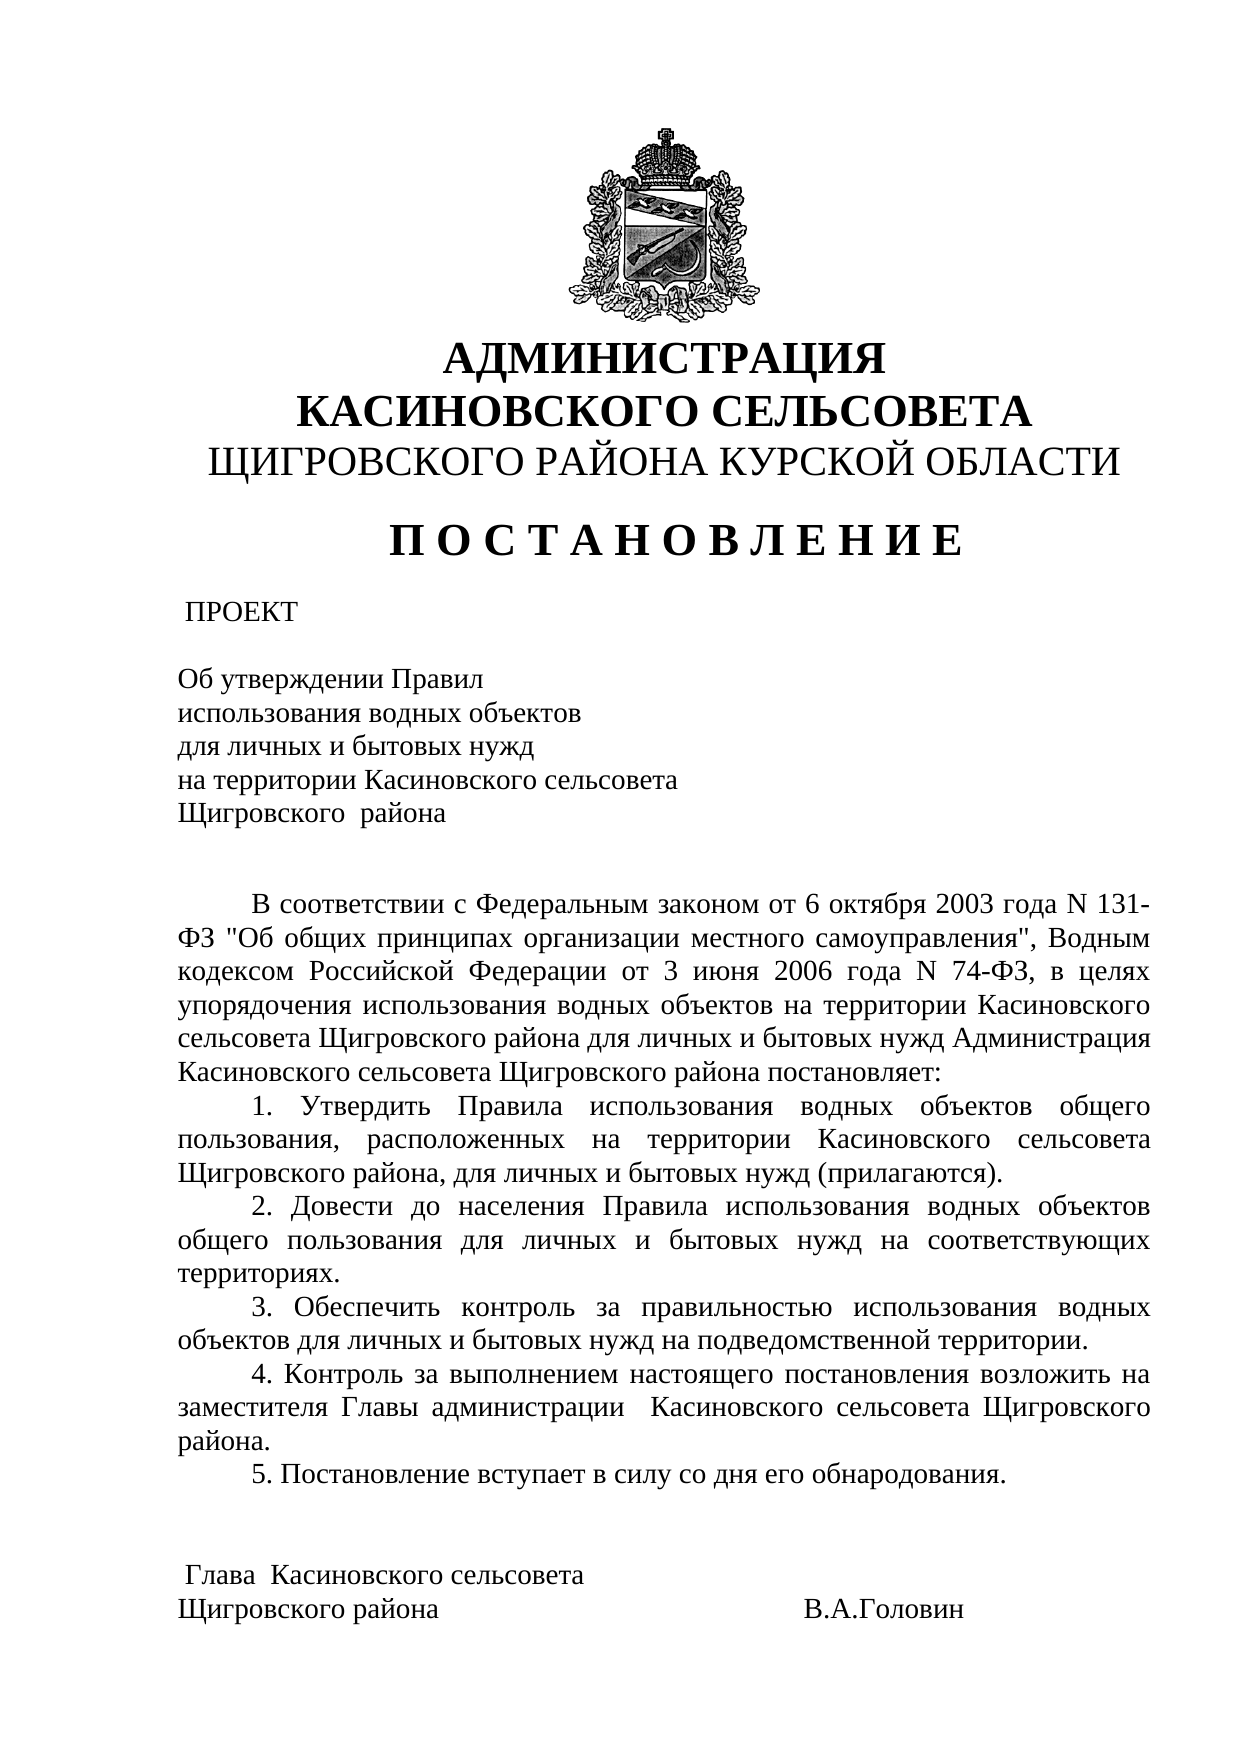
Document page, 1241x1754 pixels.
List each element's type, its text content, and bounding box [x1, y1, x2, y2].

text 1. Утвердить Правила использования водных объектов общего пользования, расположенных на территории Касиновского сельсовета Щигровского района, для личных и бытовых нужд (прилагаются). [177, 1088, 1152, 1188]
text для личных и бытовых нужд [177, 728, 1152, 762]
text П О С Т А Н О В Л Е Н И Е [177, 513, 1152, 565]
text 4. Контроль за выполнением настоящего постановления возложить на заместителя Главы администрации Касиновского сельсовета Щигровского района. [177, 1356, 1152, 1457]
text ЩИГРОВСКОГО РАЙОНА КУРСКОЙ ОБЛАСТИ [177, 436, 1152, 484]
text Глава Касиновского сельсовета [177, 1557, 1152, 1591]
text КАСИНОВСКОГО СЕЛЬСОВЕТА [177, 383, 1152, 436]
text использования водных объектов [177, 695, 1152, 728]
text АДМИНИСТРАЦИЯ [177, 331, 1152, 383]
text Щигровского района В.А.Головин [177, 1591, 1152, 1624]
text 5. Постановление вступает в силу со дня его обнародования. [177, 1457, 1152, 1490]
text В соответствии с Федеральным законом от 6 октября 2003 года N 131-ФЗ "Об общих принципах организации местного самоуправления", Водным кодексом Российской Федерации от 3 июня 2006 года N 74-ФЗ, в целях упорядочения использования водных объектов на территории Касиновского сельсовета Щигровского района для личных и бытовых нужд Администрация Касиновского сельсовета Щигровского района постановляет: [177, 886, 1152, 1088]
text 2. Довести до населения Правила использования водных объектов общего пользования для личных и бытовых нужд на соответствующих территориях. [177, 1188, 1152, 1289]
text 3. Обеспечить контроль за правильностью использования водных объектов для личных и бытовых нужд на подведомственной территории. [177, 1289, 1152, 1356]
text Об утверждении Правил [177, 661, 1152, 695]
text ПРОЕКТ [177, 594, 1152, 628]
text на территории Касиновского сельсовета [177, 762, 1152, 795]
text Щигровского района [177, 795, 1152, 829]
